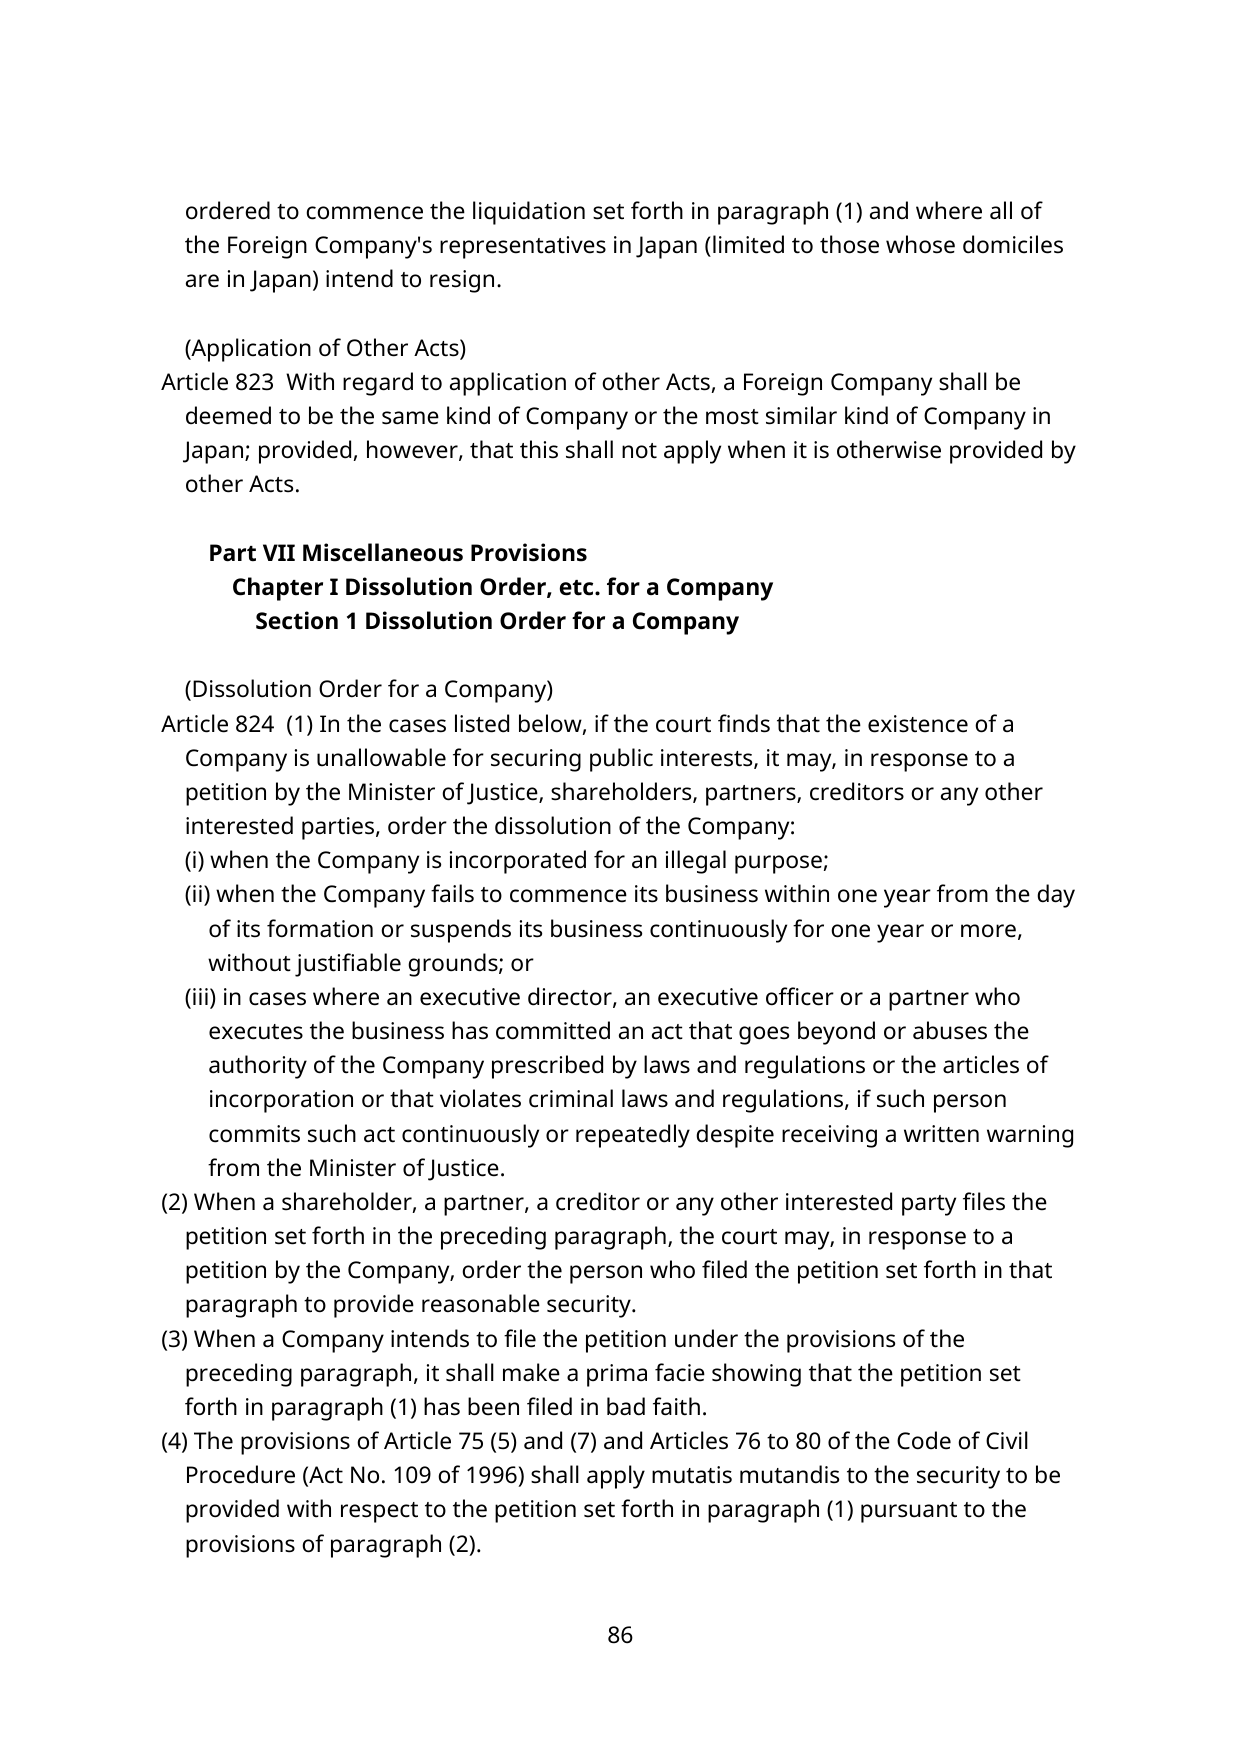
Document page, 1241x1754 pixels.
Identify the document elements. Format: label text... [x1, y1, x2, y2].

text (Dissolution Order for a Company) [184, 672, 1079, 706]
text (i) when the Company is incorporated for an illegal purpose; [184, 843, 1079, 877]
text Chapter I Dissolution Order, etc. for a Company [230, 569, 1079, 604]
text (3) When a Company intends to file the petition under the provisions of the preceding paragraph, it shall make a prima facie showing that the petition set forth in paragraph (1) has been filed in bad faith. [161, 1321, 1079, 1424]
text (4) The provisions of Article 75 (5) and (7) and Articles 76 to 80 of the Code of Civil Procedure (Act No. 109 of 1996) shall apply mutatis mutandis to the security to be provided with respect to the petition set forth in paragraph (1) pursuant to the provisions of paragraph (2). [161, 1424, 1079, 1560]
text Part VII Miscellaneous Provisions [207, 535, 1079, 569]
text (2) When a shareholder, a partner, a creditor or any other interested party files the petition set forth in the preceding paragraph, the court may, in response to a petition by the Company, order the person who filed the petition set forth in that paragraph to provide reasonable security. [161, 1184, 1079, 1321]
text (Application of Other Acts) [184, 330, 1079, 364]
text Section 1 Dissolution Order for a Company [253, 604, 1079, 638]
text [161, 194, 1079, 296]
text Article 824 (1) In the cases listed below, if the court finds that the existence of a Company is unallowable for securing public interests, it may, in response to a petition by the Minister of Justice, shareholders, partners, creditors or any other interested parties, order the dissolution of the Company: [161, 706, 1079, 843]
text Article 823 With regard to application of other Acts, a Foreign Company shall be deemed to be the same kind of Company or the most similar kind of Company in Japan; provided, however, that this shall not apply when it is otherwise provided by other Acts. [161, 364, 1079, 501]
text (ii) when the Company fails to commence its business within one year from the day of its formation or suspends its business continuously for one year or more, without justifiable grounds; or [184, 877, 1079, 979]
text (iii) in cases where an executive director, an executive officer or a partner who executes the business has committed an act that goes beyond or abuses the authority of the Company prescribed by laws and regulations or the articles of incorporation or that violates criminal laws and regulations, if such person commits such act continuously or repeatedly despite receiving a written warning from the Minister of Justice. [184, 979, 1079, 1184]
